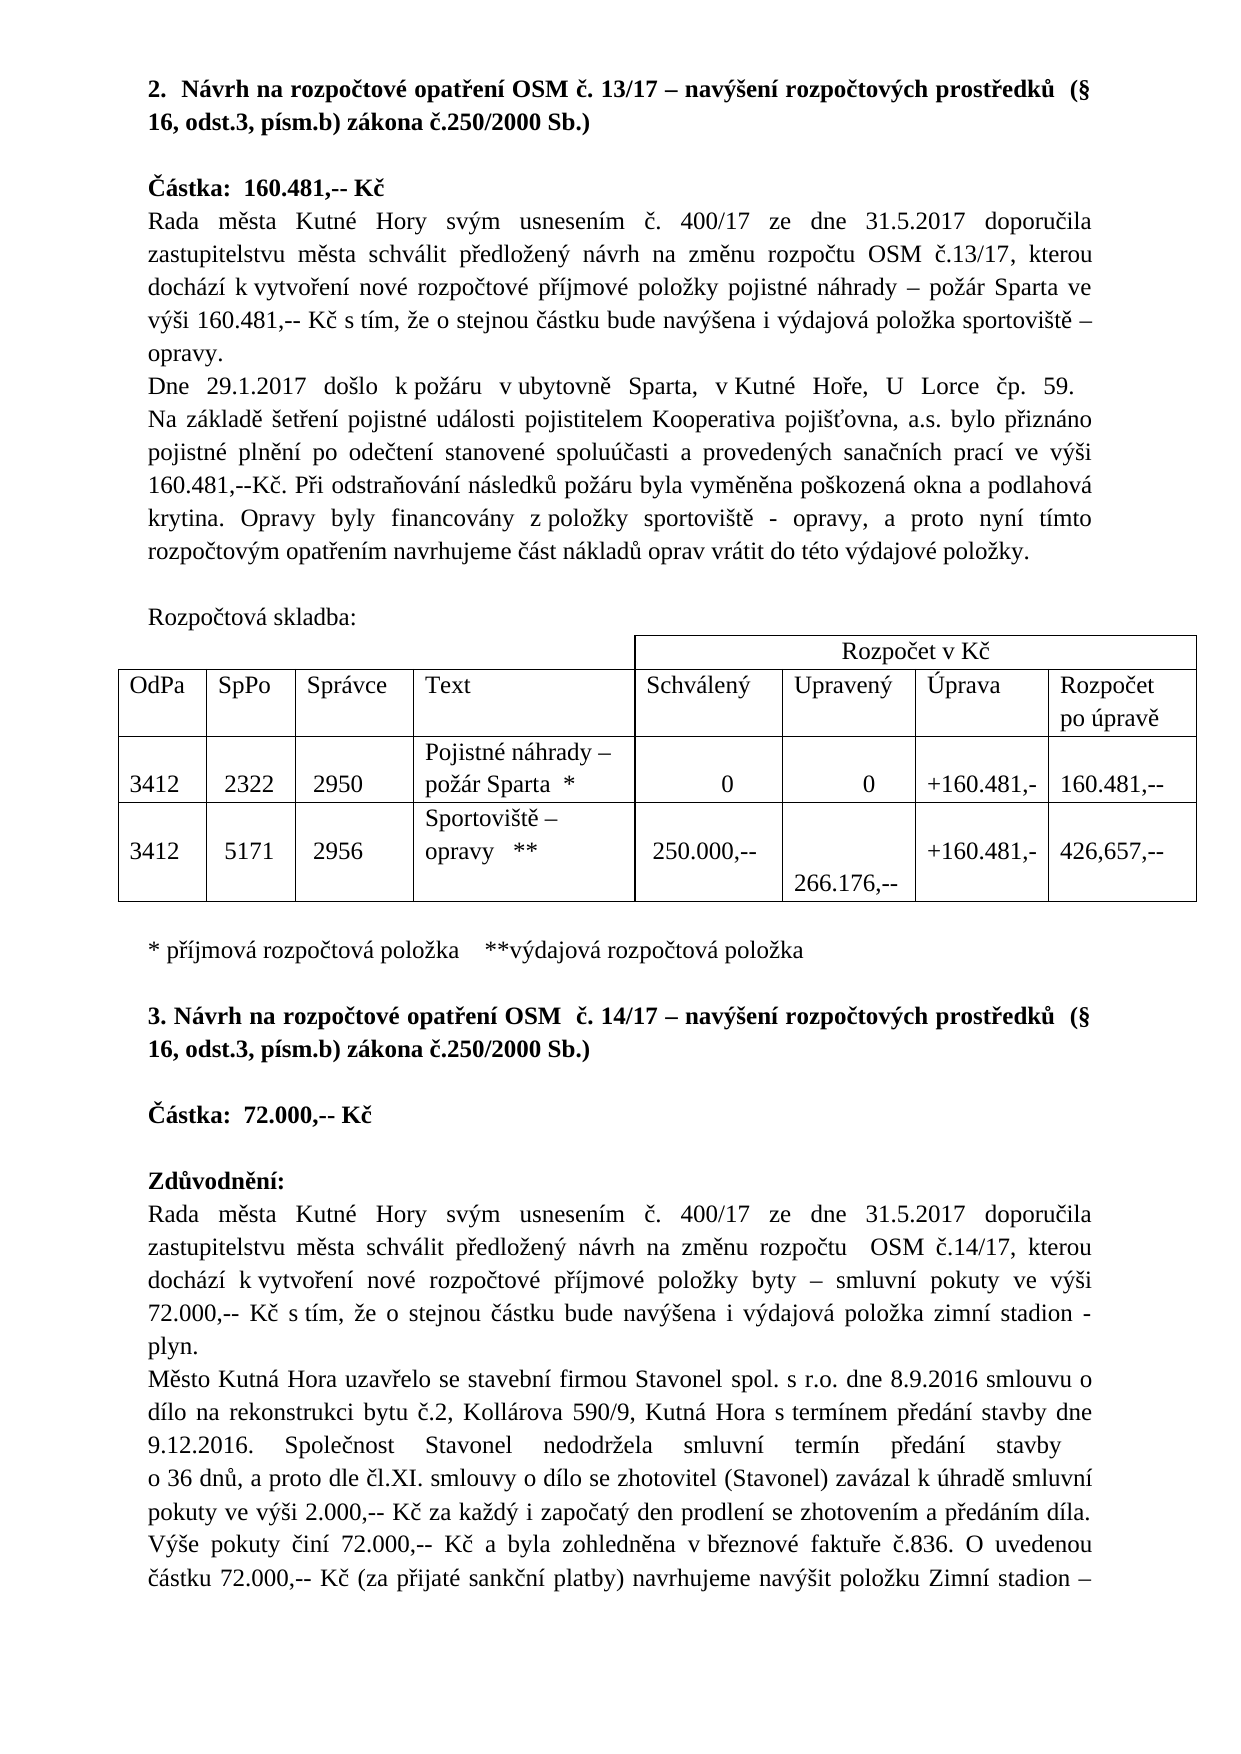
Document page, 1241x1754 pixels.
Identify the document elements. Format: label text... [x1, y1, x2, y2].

table_cell 160.481,-- [1049, 737, 1196, 802]
text Dne 29.1.2017 došlo k požáru v ubytovně Sparta, v Kutné Hoře, U Lorce čp. 59. Na základě šetření pojistné události pojistitelem Kooperativa pojišťovna, a.s. bylo přiznáno pojistné plnění po odečtení stanovené spoluúčasti a provedených sanačních prací ve výši 160.481,--Kč. Při odstraňování následků požáru byla vyměněna poškozená okna a podlahová krytina. Opravy byly financovány z položky sportoviště - opravy, a proto nyní tímto rozpočtovým opatřením navrhujeme část nákladů oprav vrátit do této výdajové položky. [148, 371, 1093, 565]
text Částka: 160.481,-- Kč [148, 173, 1093, 202]
table_cell 2956 [296, 803, 413, 901]
table_cell 2950 [296, 737, 413, 802]
text Rozpočtová skladba: [148, 602, 1093, 631]
text 3. Návrh na rozpočtové opatření OSM č. 14/17 – navýšení rozpočtových prostředků (§ 16, odst.3, písm.b) zákona č.250/2000 Sb.) [148, 1001, 1093, 1063]
table_cell Správce [296, 670, 413, 736]
text Částka: 72.000,-- Kč [148, 1100, 1093, 1129]
text * příjmová rozpočtová položka **výdajová rozpočtová položka [148, 935, 1093, 964]
table_cell 426,657,-- [1049, 803, 1196, 901]
text 2. Návrh na rozpočtové opatření OSM č. 13/17 – navýšení rozpočtových prostředků (§ 16, odst.3, písm.b) zákona č.250/2000 Sb.) [148, 74, 1093, 136]
table_cell 3412 [119, 737, 206, 802]
table_cell Úprava [916, 670, 1048, 736]
table_cell Text [414, 670, 634, 736]
table_cell OdPa [119, 670, 206, 736]
text Zdůvodnění: [148, 1166, 1093, 1195]
text Rada města Kutné Hory svým usnesením č. 400/17 ze dne 31.5.2017 doporučila zastupitelstvu města schválit předložený návrh na změnu rozpočtu OSM č.13/17, kterou dochází k vytvoření nové rozpočtové příjmové položky pojistné náhrady – požár Sparta ve výši 160.481,-- Kč s tím, že o stejnou částku bude navýšena i výdajová položka sportoviště – opravy. [148, 206, 1093, 367]
table_cell Upravený [783, 670, 915, 736]
table_cell Rozpočet po úpravě [1049, 670, 1196, 736]
table_cell +160.481,- [916, 803, 1048, 901]
table_cell 0 [636, 737, 782, 802]
table_cell SpPo [207, 670, 295, 736]
table_cell Pojistné náhrady – požár Sparta * [414, 737, 634, 802]
table_cell Schválený [636, 670, 782, 736]
table_cell 3412 [119, 803, 206, 901]
table_cell 0 [783, 737, 915, 802]
table_cell +160.481,- [916, 737, 1048, 802]
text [148, 1364, 1093, 1591]
table_cell 250.000,-- [636, 803, 782, 901]
table_cell 266.176,-- [783, 803, 915, 901]
table_cell Sportoviště – opravy ** [414, 803, 634, 901]
table_cell 5171 [207, 803, 295, 901]
text Rada města Kutné Hory svým usnesením č. 400/17 ze dne 31.5.2017 doporučila zastupitelstvu města schválit předložený návrh na změnu rozpočtu OSM č.14/17, kterou dochází k vytvoření nové rozpočtové příjmové položky byty – smluvní pokuty ve výši 72.000,-- Kč s tím, že o stejnou částku bude navýšena i výdajová položka zimní stadion - plyn. [148, 1199, 1093, 1360]
table_header Rozpočet v Kč [636, 636, 1196, 669]
table_cell 2322 [207, 737, 295, 802]
